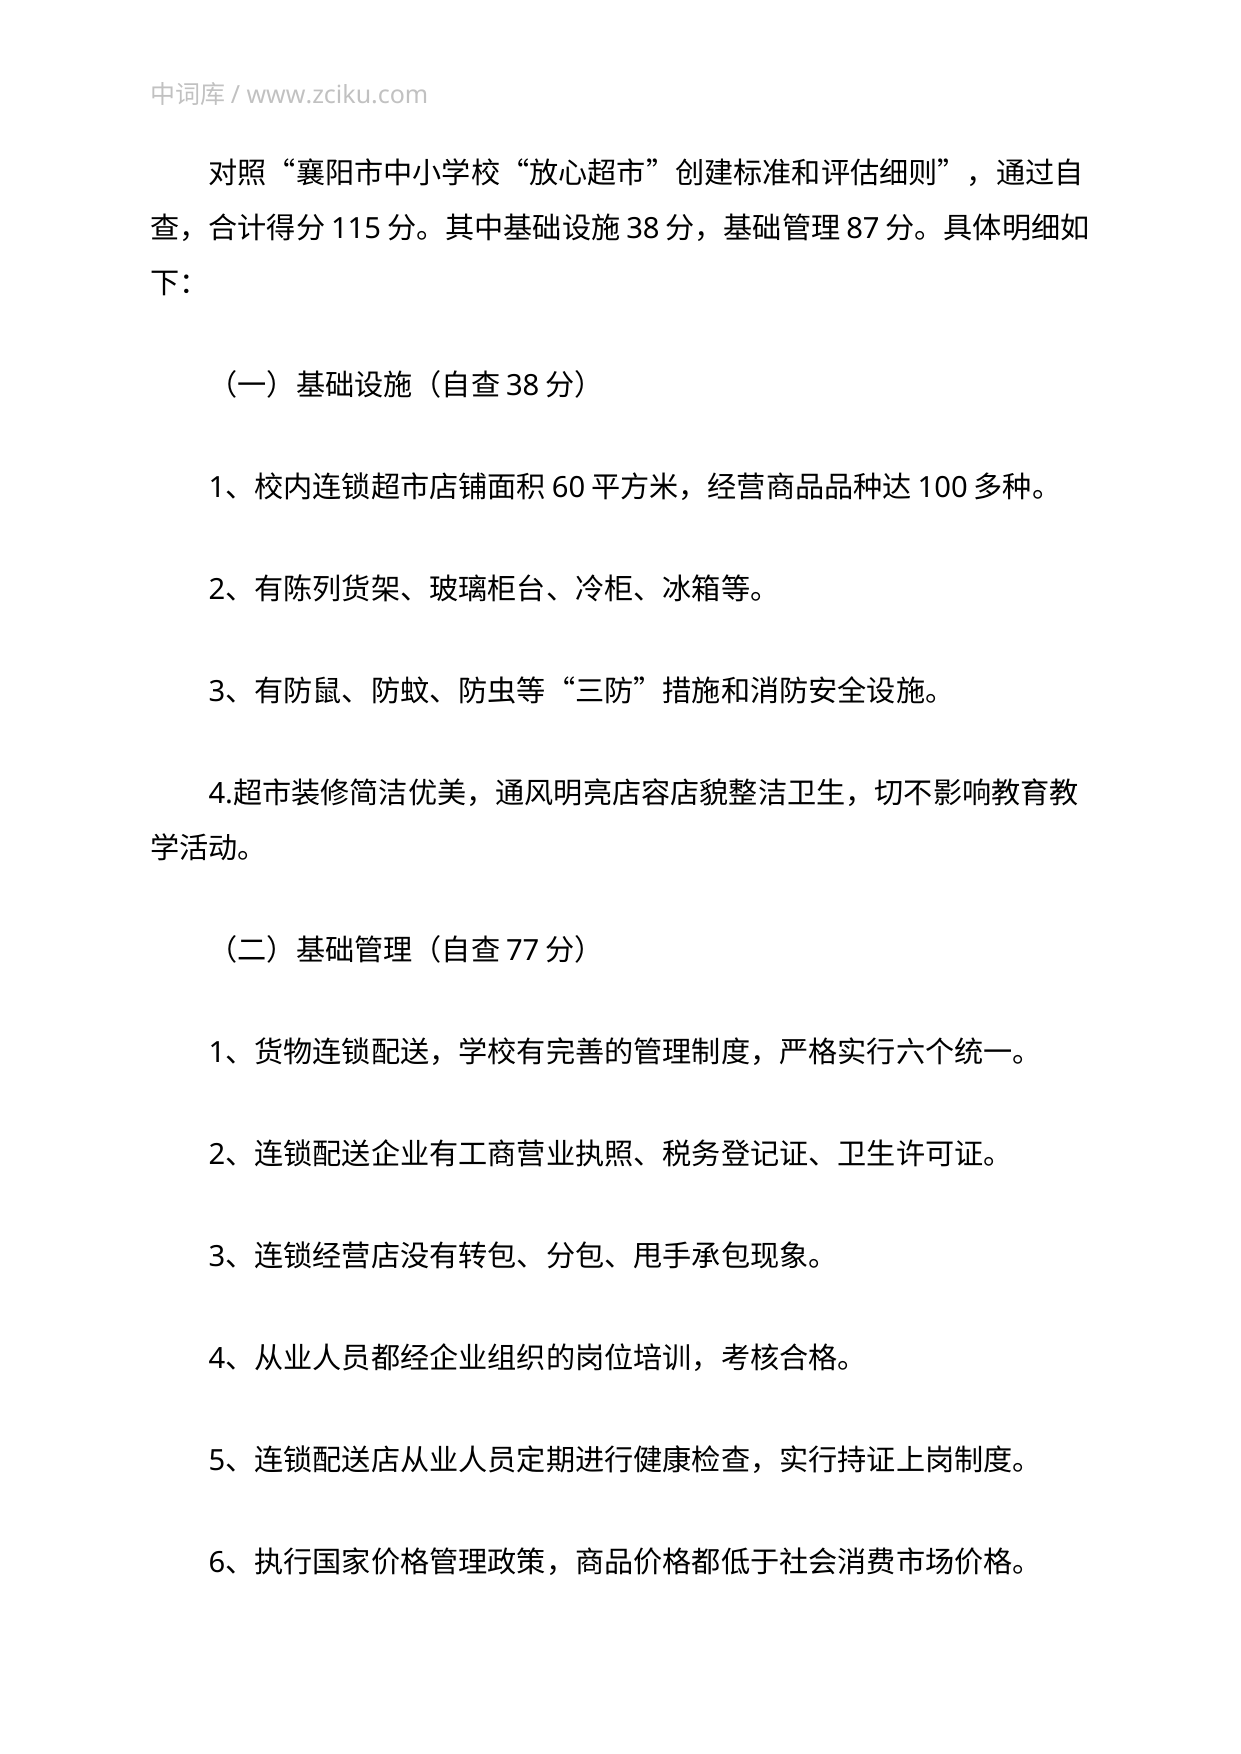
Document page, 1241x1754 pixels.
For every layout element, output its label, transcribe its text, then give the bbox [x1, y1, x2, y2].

text 对照“襄阳市中小学校“放心超市”创建标准和评估细则”，通过自查，合计得分115分。其中基础设施38分，基础管理87分。具体明细如下： [150, 150, 1090, 302]
text （一）基础设施（自查38分） [150, 362, 1090, 404]
text 5、连锁配送店从业人员定期进行健康检查，实行持证上岗制度。 [150, 1436, 1090, 1479]
text 1、货物连锁配送，学校有完善的管理制度，严格实行六个统一。 [150, 1028, 1090, 1071]
text 3、连锁经营店没有转包、分包、甩手承包现象。 [150, 1232, 1090, 1275]
text 4、从业人员都经企业组织的岗位培训，考核合格。 [150, 1334, 1090, 1377]
text 6、执行国家价格管理政策，商品价格都低于社会消费市场价格。 [150, 1538, 1090, 1581]
text 2、有陈列货架、玻璃柜台、冷柜、冰箱等。 [150, 566, 1090, 608]
text 1、校内连锁超市店铺面积60平方米，经营商品品种达100多种。 [150, 464, 1090, 506]
text （二）基础管理（自查77分） [150, 926, 1090, 969]
text 2、连锁配送企业有工商营业执照、税务登记证、卫生许可证。 [150, 1130, 1090, 1173]
text 3、有防鼠、防蚊、防虫等“三防”措施和消防安全设施。 [150, 668, 1090, 710]
text 4.超市装修简洁优美，通风明亮店容店貌整洁卫生，切不影响教育教学活动。 [150, 769, 1090, 867]
